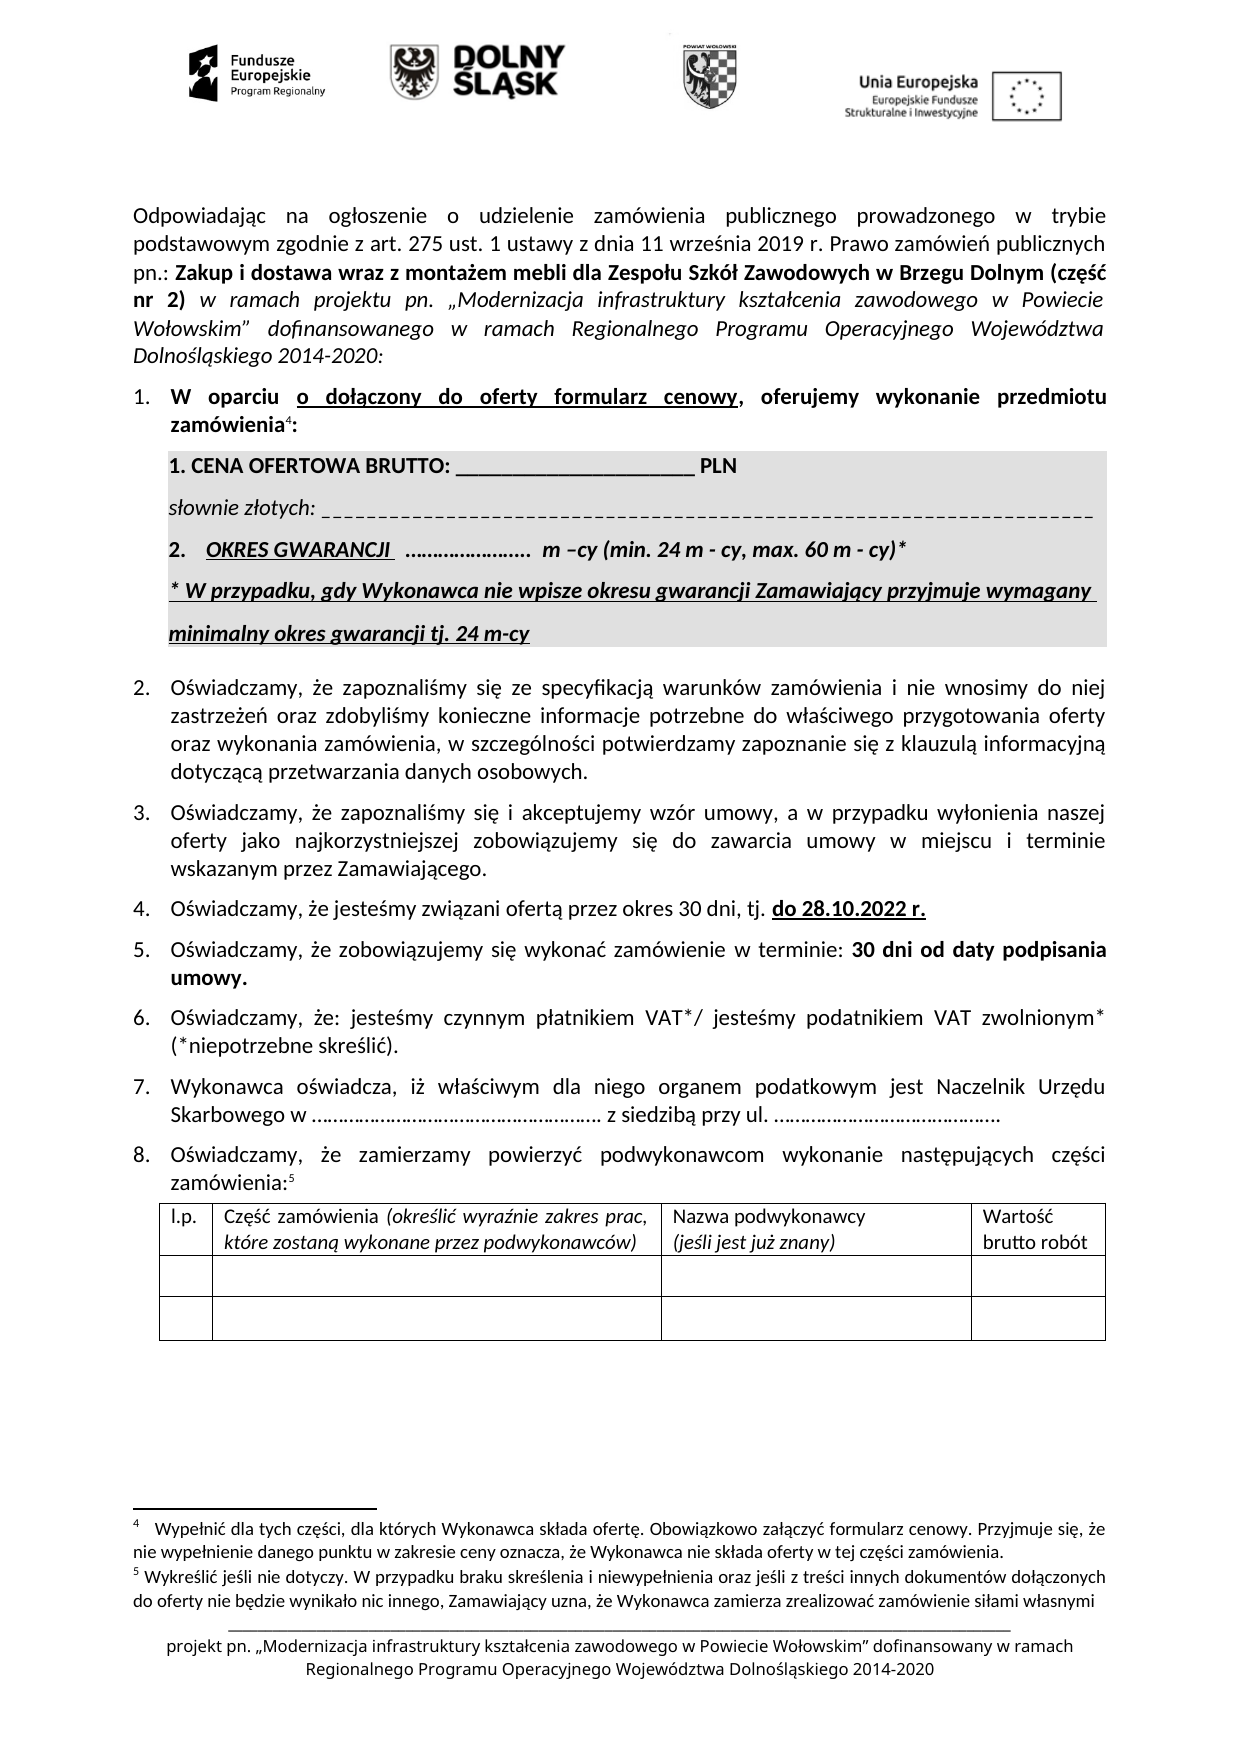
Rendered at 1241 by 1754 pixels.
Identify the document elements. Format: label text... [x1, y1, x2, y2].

table_cell [160, 1256, 212, 1296]
text Oświadczamy, że zapoznaliśmy się i akceptujemy wzór umowy, a w przypadku wyłonienia naszej oferty jako najkorzystniejszej zobowiązujemy się do zawarcia umowy w miejscu i terminie wskazanym przez Zamawiającego. [133, 798, 1107, 882]
text 1. CENA OFERTOWA BRUTTO: _____________________ PLN [168, 451, 1107, 479]
picture [132, 0, 350, 150]
table_header l.p. [160, 1204, 212, 1254]
text Oświadczamy, że zapoznaliśmy się ze specyfikacją warunków zamówienia i nie wnosimy do niej zastrzeżeń oraz zdobyliśmy konieczne informacje potrzebne do właściwego przygotowania oferty oraz wykonania zamówienia, w szczególności potwierdzamy zapoznanie się z klauzulą informacyjną dotyczącą przetwarzania danych osobowych. [133, 673, 1107, 785]
picture [801, 0, 1127, 146]
table_cell [662, 1256, 971, 1296]
text Odpowiadając na ogłoszenie o udzielenie zamówienia publicznego prowadzonego w trybie podstawowym zgodnie z art. 275 ust. 1 ustawy z dnia 11 września 2019 r. Prawo zamówień publicznych pn.: Zakup i dostawa wraz z montażem mebli dla Zespołu Szkół Zawodowych w Brzegu Dolnym (część nr 2) w ramach projektu pn. „Modernizacja infrastruktury kształcenia zawodowego w Powiecie Wołowskim” dofinansowanego w ramach Regionalnego Programu Operacyjnego Województwa Dolnośląskiego 2014-2020: [133, 202, 1107, 370]
text W oparciu o dołączony do oferty formularz cenowy, oferujemy wykonanie przedmiotu zamówienia: [133, 382, 1107, 438]
table_header Nazwa podwykonawcy (jeśli jest już znany) [662, 1204, 971, 1254]
text Oświadczamy, że: jesteśmy czynnym płatnikiem VAT*/ jesteśmy podatnikiem VAT zwolnionym* (*niepotrzebne skreślić). [133, 1003, 1107, 1059]
table_cell [972, 1297, 1105, 1340]
table_header Część zamówienia (określić wyraźnie zakres prac, które zostaną wykonane przez podwykonawców) [213, 1204, 661, 1254]
text Oświadczamy, że zamierzamy powierzyć podwykonawcom wykonanie następujących części zamówienia: [133, 1140, 1107, 1196]
text Oświadczamy, że jesteśmy związani ofertą przez okres 30 dni, tj. do 28.10.2022 r. [133, 894, 1107, 922]
picture [382, 37, 571, 104]
text * W przypadku, gdy Wykonawca nie wpisze okresu gwarancji Zamawiający przyjmuje wymagany minimalny okres gwarancji tj. 24 m-cy [168, 577, 1107, 647]
table_cell [160, 1297, 212, 1340]
table_cell [662, 1297, 971, 1340]
table_cell [213, 1256, 661, 1296]
table_cell [972, 1256, 1105, 1296]
text Oświadczamy, że zobowiązujemy się wykonać zamówienie w terminie: 30 dni od daty podpisania umowy. [133, 935, 1107, 991]
table_header Wartość brutto robót [972, 1204, 1105, 1254]
text słownie złotych: ____________________________________________________________________ [168, 493, 1107, 521]
text Wykonawca oświadcza, iż właściwym dla niego organem podatkowym jest Naczelnik Urzędu Skarbowego w ………………………………………………. z siedzibą przy ul. ……………………………………. [133, 1072, 1107, 1128]
table_cell [213, 1297, 661, 1340]
list OKRES GWARANCJI ………………….. m –cy (min. 24 m - cy, max. 60 m - cy)* [168, 535, 1107, 563]
